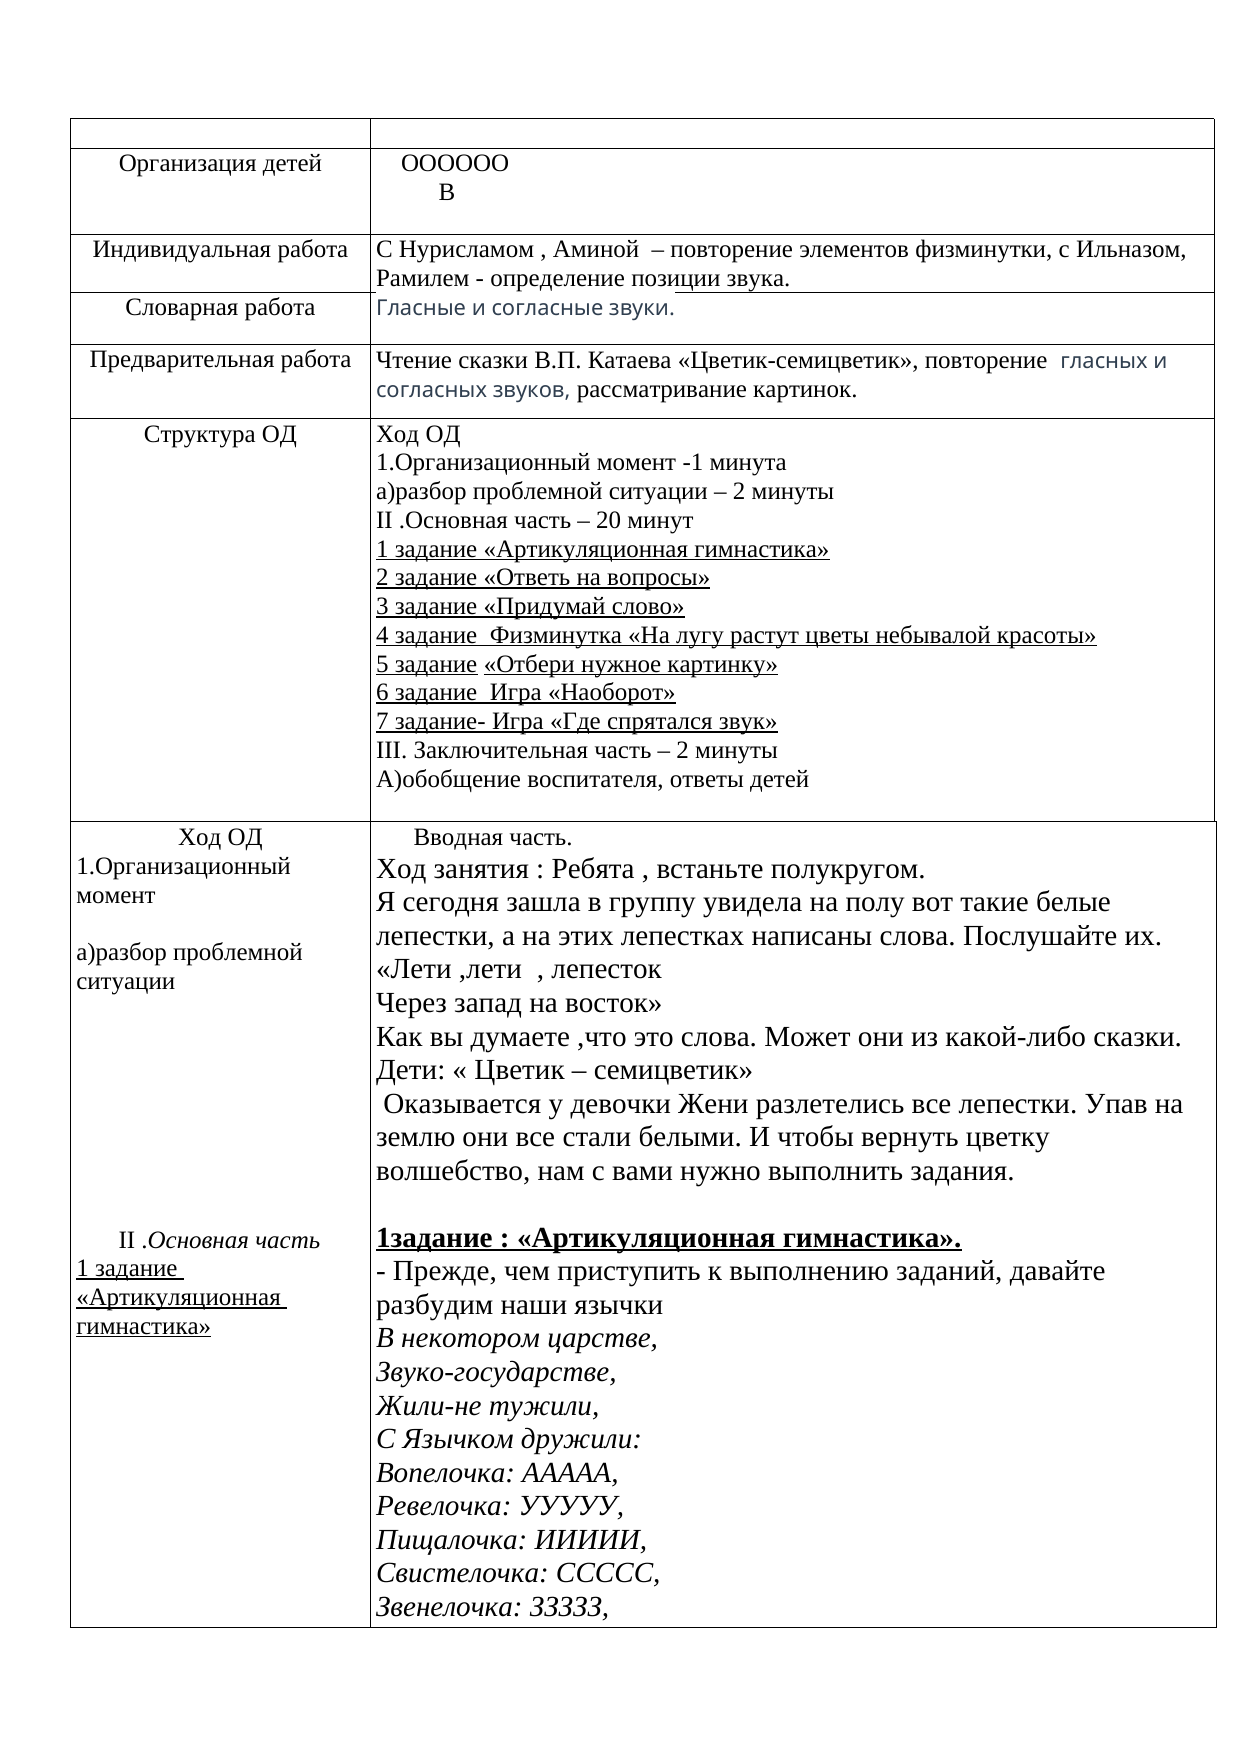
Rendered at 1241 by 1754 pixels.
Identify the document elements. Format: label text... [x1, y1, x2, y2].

table_cell Гласные и согласные звуки. [371, 293, 1214, 344]
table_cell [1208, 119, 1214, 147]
table_cell Чтение сказки В.П. Катаева «Цветик-семицветик», повторение гласных и согласных звуков, рассматривание картинок. [371, 345, 1214, 418]
table_cell Индивидуальная работа [71, 235, 370, 291]
table_cell С Нурисламом , Аминой – повторение элементов физминутки, с Ильназом, Рамилем - определение позиции звука. [371, 235, 1214, 291]
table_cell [371, 822, 1216, 1627]
table_cell Предварительная работа [71, 345, 370, 418]
table_cell Организация детей [71, 149, 370, 233]
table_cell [71, 119, 370, 147]
table_cell ОООООО В [371, 149, 1214, 233]
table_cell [71, 822, 370, 1627]
table_cell Структура ОД [71, 419, 370, 821]
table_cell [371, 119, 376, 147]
table_cell Словарная работа [71, 293, 370, 344]
table_cell Ход ОД 1.Организационный момент -1 минута а)разбор проблемной ситуации – 2 минуты II .Основная часть – 20 минут 1 задание «Артикуляционная гимнастика» 2 задание «Ответь на вопросы» 3 задание «Придумай слово» 4 задание Физминутка «На лугу растут цветы небывалой красоты» 5 задание «Отбери нужное картинку» 6 задание Игра «Наоборот» 7 задание- Игра «Где спрятался звук» III. Заключительная часть – 2 минуты А)обобщение воспитателя, ответы детей [371, 419, 1214, 821]
